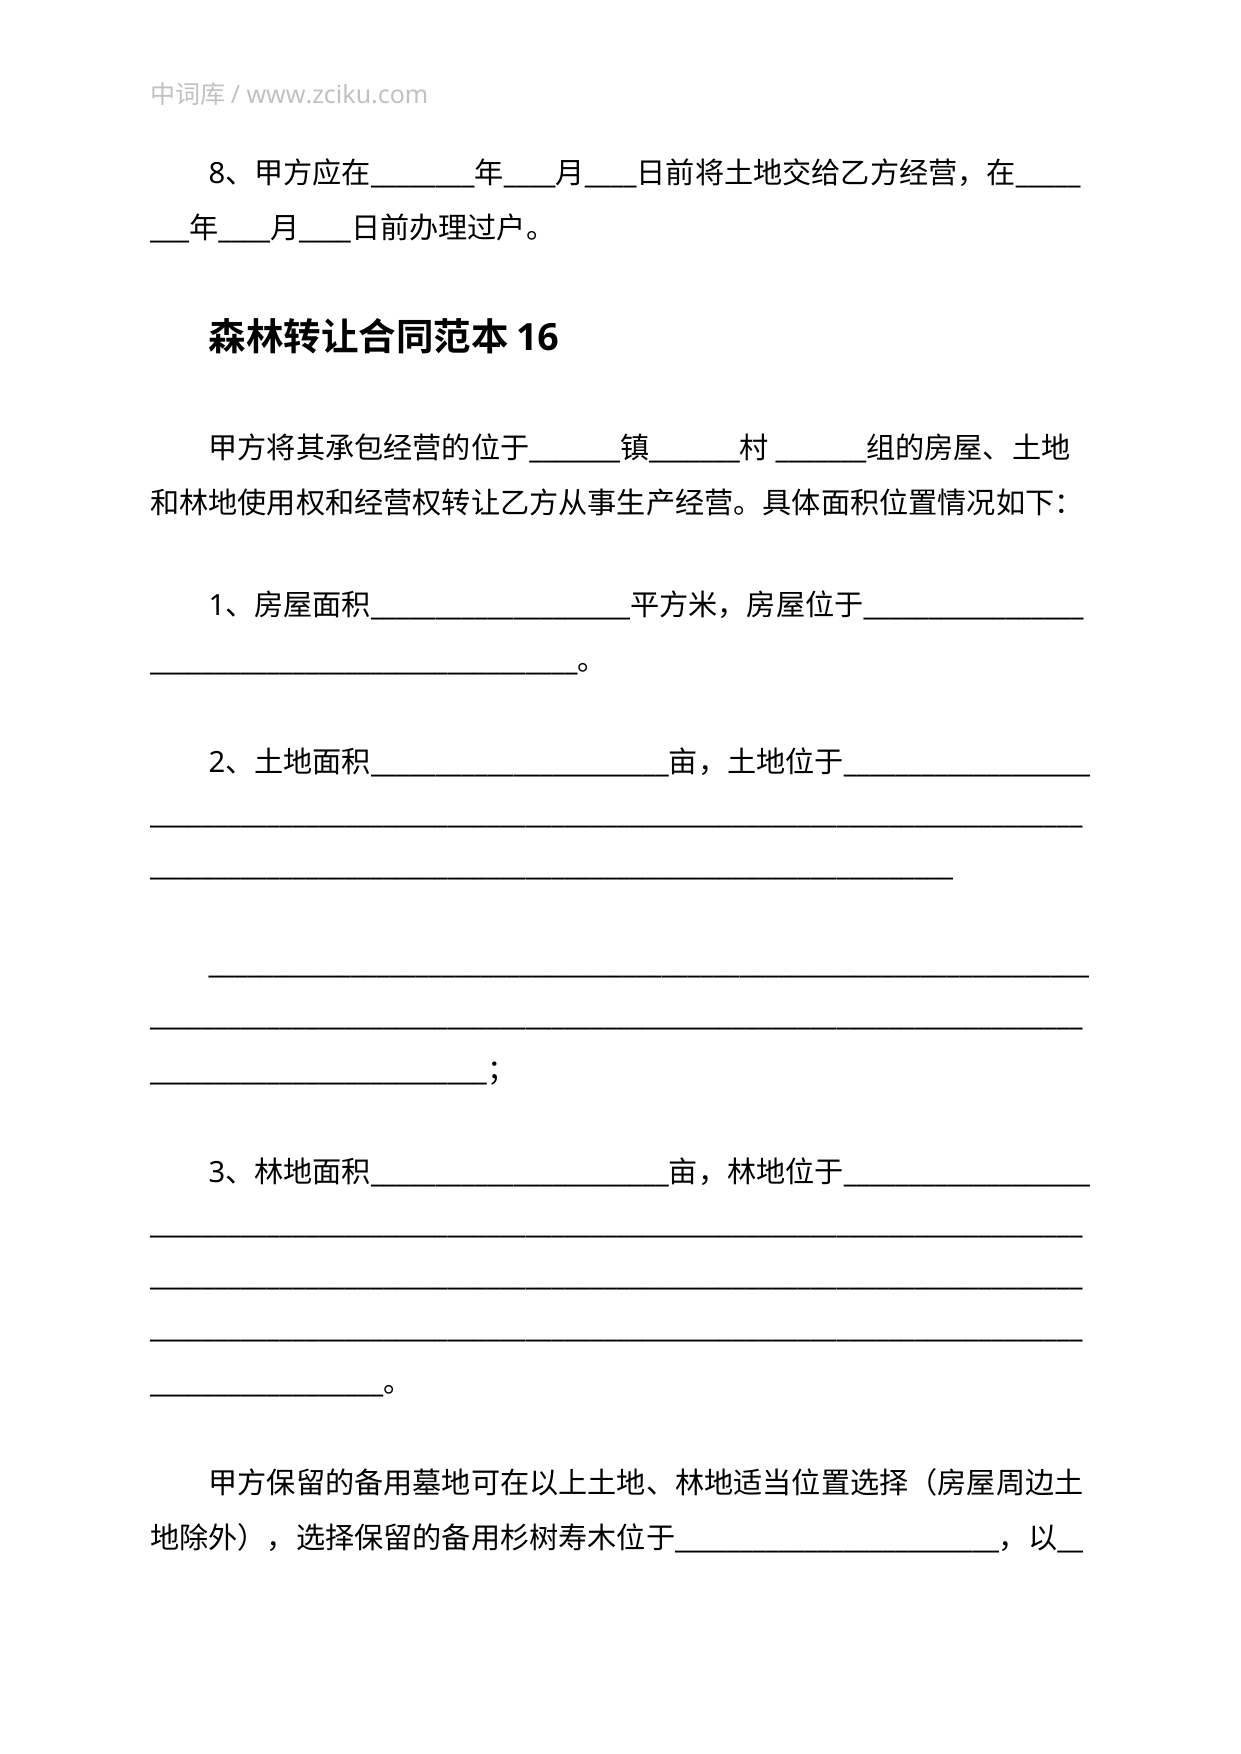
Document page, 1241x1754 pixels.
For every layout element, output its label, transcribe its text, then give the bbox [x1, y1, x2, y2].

text 甲方将其承包经营的位于_______镇_______村 _______组的房屋、土地和林地使用权和经营权转让乙方从事生产经营。具体面积位置情况如下： [150, 424, 1090, 522]
text 2、土地面积_______________________亩，土地位于_________________________________________________________________________________________________________________________________________________________ [150, 738, 1090, 884]
text 8、甲方应在________年____月____日前将土地交给乙方经营，在________年____月____日前办理过户。 [150, 150, 1090, 247]
text ______________________________________________________________________________________________________________________________________________________________________； [150, 943, 1090, 1089]
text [150, 1460, 1090, 1557]
text 3、林地面积_______________________亩，林地位于_____________________________________________________________________________________________________________________________________________________________________________________________________________________________________________________________。 [150, 1148, 1090, 1401]
text 1、房屋面积____________________平方米，房屋位于__________________________________________________。 [150, 581, 1090, 679]
text 森林转让合同范本16 [150, 307, 1090, 361]
